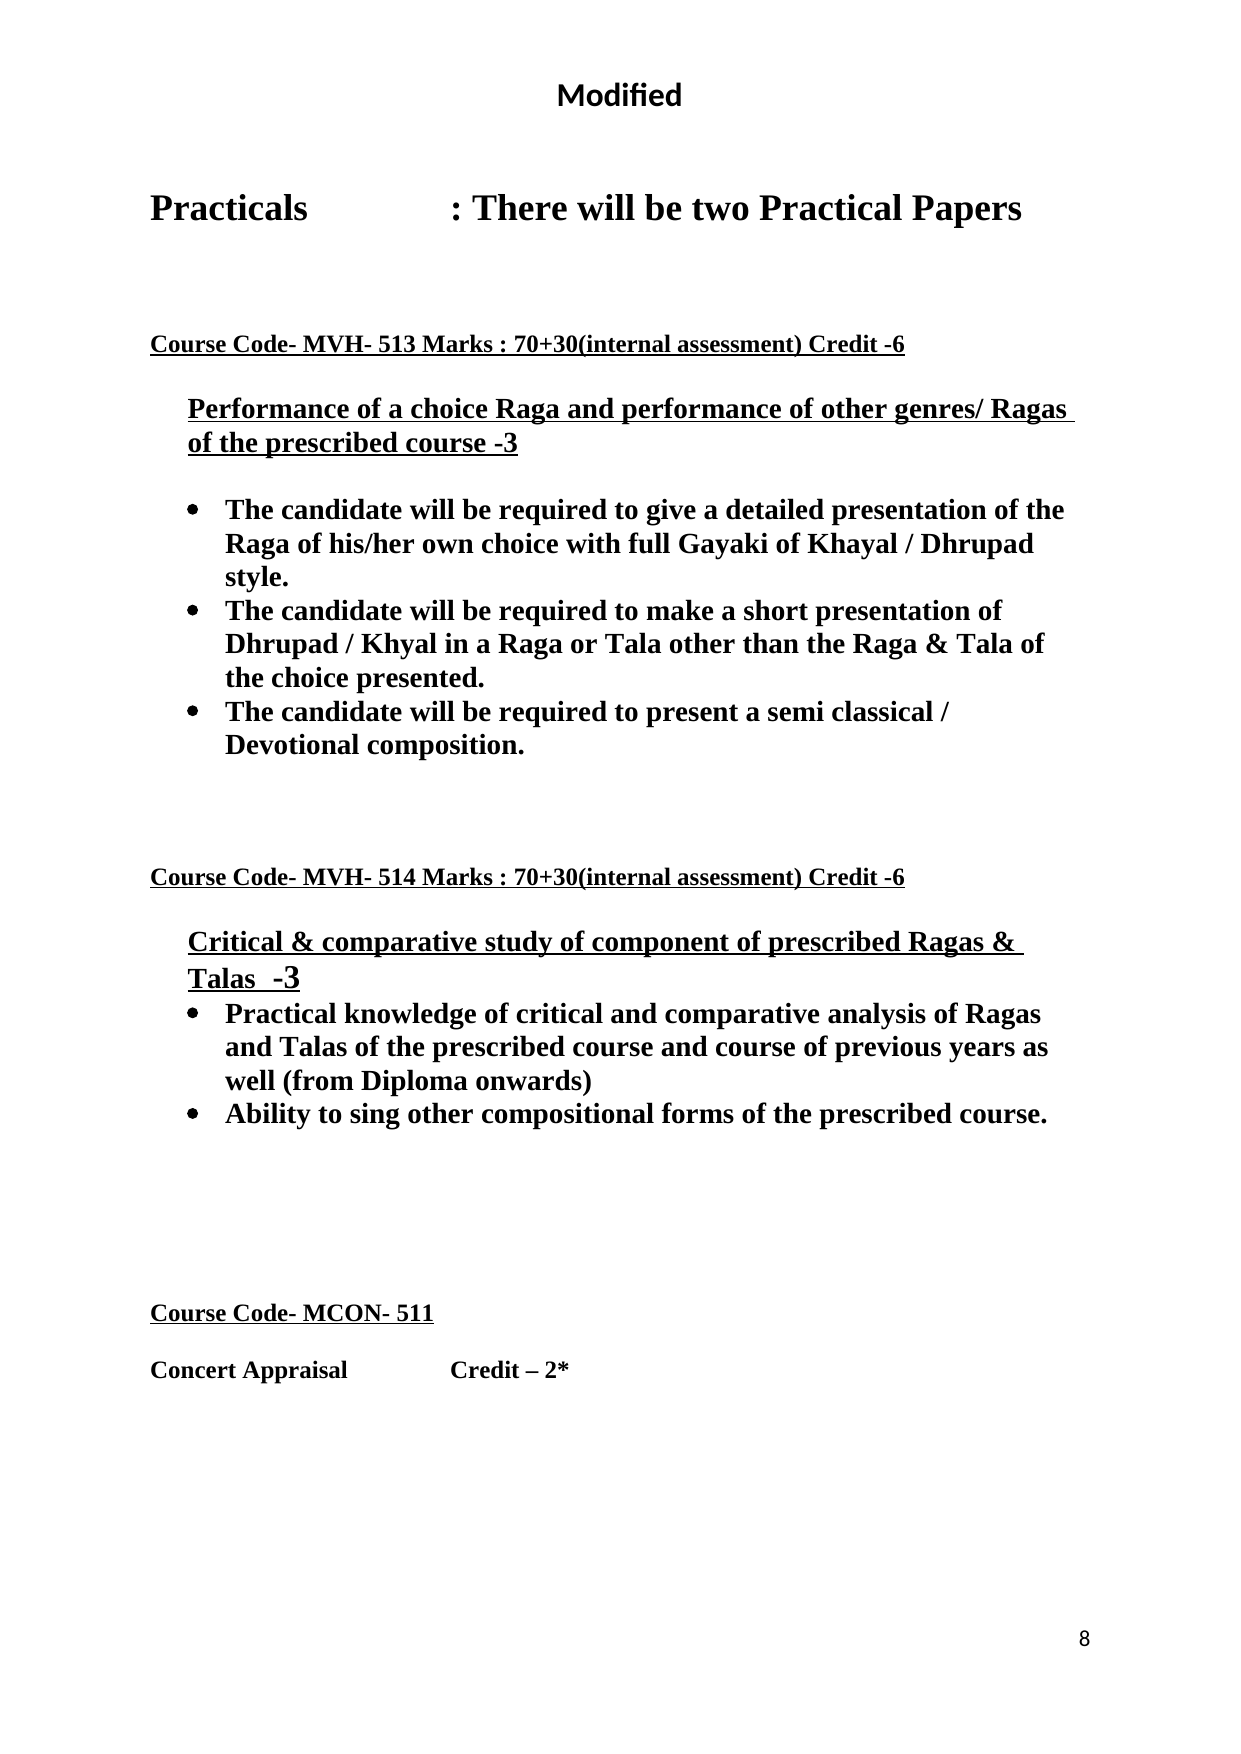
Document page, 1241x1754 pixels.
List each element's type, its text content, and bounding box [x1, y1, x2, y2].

list The candidate will be required to give a detailed presentation of the Raga of his/her own choice with full Gayaki of Khayal / Dhrupad style. [187, 492, 1090, 593]
text Practicals : There will be two Practical Papers [150, 186, 1090, 229]
text Course Code- MVH- 514 Marks : 70+30(internal assessment) Credit -6 [150, 862, 1090, 890]
list The candidate will be required to present a semi classical / Devotional composition. [187, 694, 1090, 761]
list Ability to sing other compositional forms of the prescribed course. [187, 1096, 1090, 1130]
text Course Code- MVH- 513 Marks : 70+30(internal assessment) Credit -6 [150, 329, 1090, 358]
text Course Code- MCON- 511 [150, 1298, 1090, 1327]
list The candidate will be required to make a short presentation of Dhrupad / Khyal in a Raga or Tala other than the Raga & Tala of the choice presented. [187, 593, 1090, 694]
list Practical knowledge of critical and comparative analysis of Ragas and Talas of the prescribed course and course of previous years as well (from Diploma onwards) [187, 996, 1090, 1096]
text Performance of a choice Raga and performance of other genres/ Ragas of the prescribed course -3 [187, 392, 1090, 459]
text Concert Appraisal Credit – 2* [150, 1355, 1090, 1384]
text Critical & comparative study of component of prescribed Ragas & Talas -3 [187, 924, 1090, 996]
